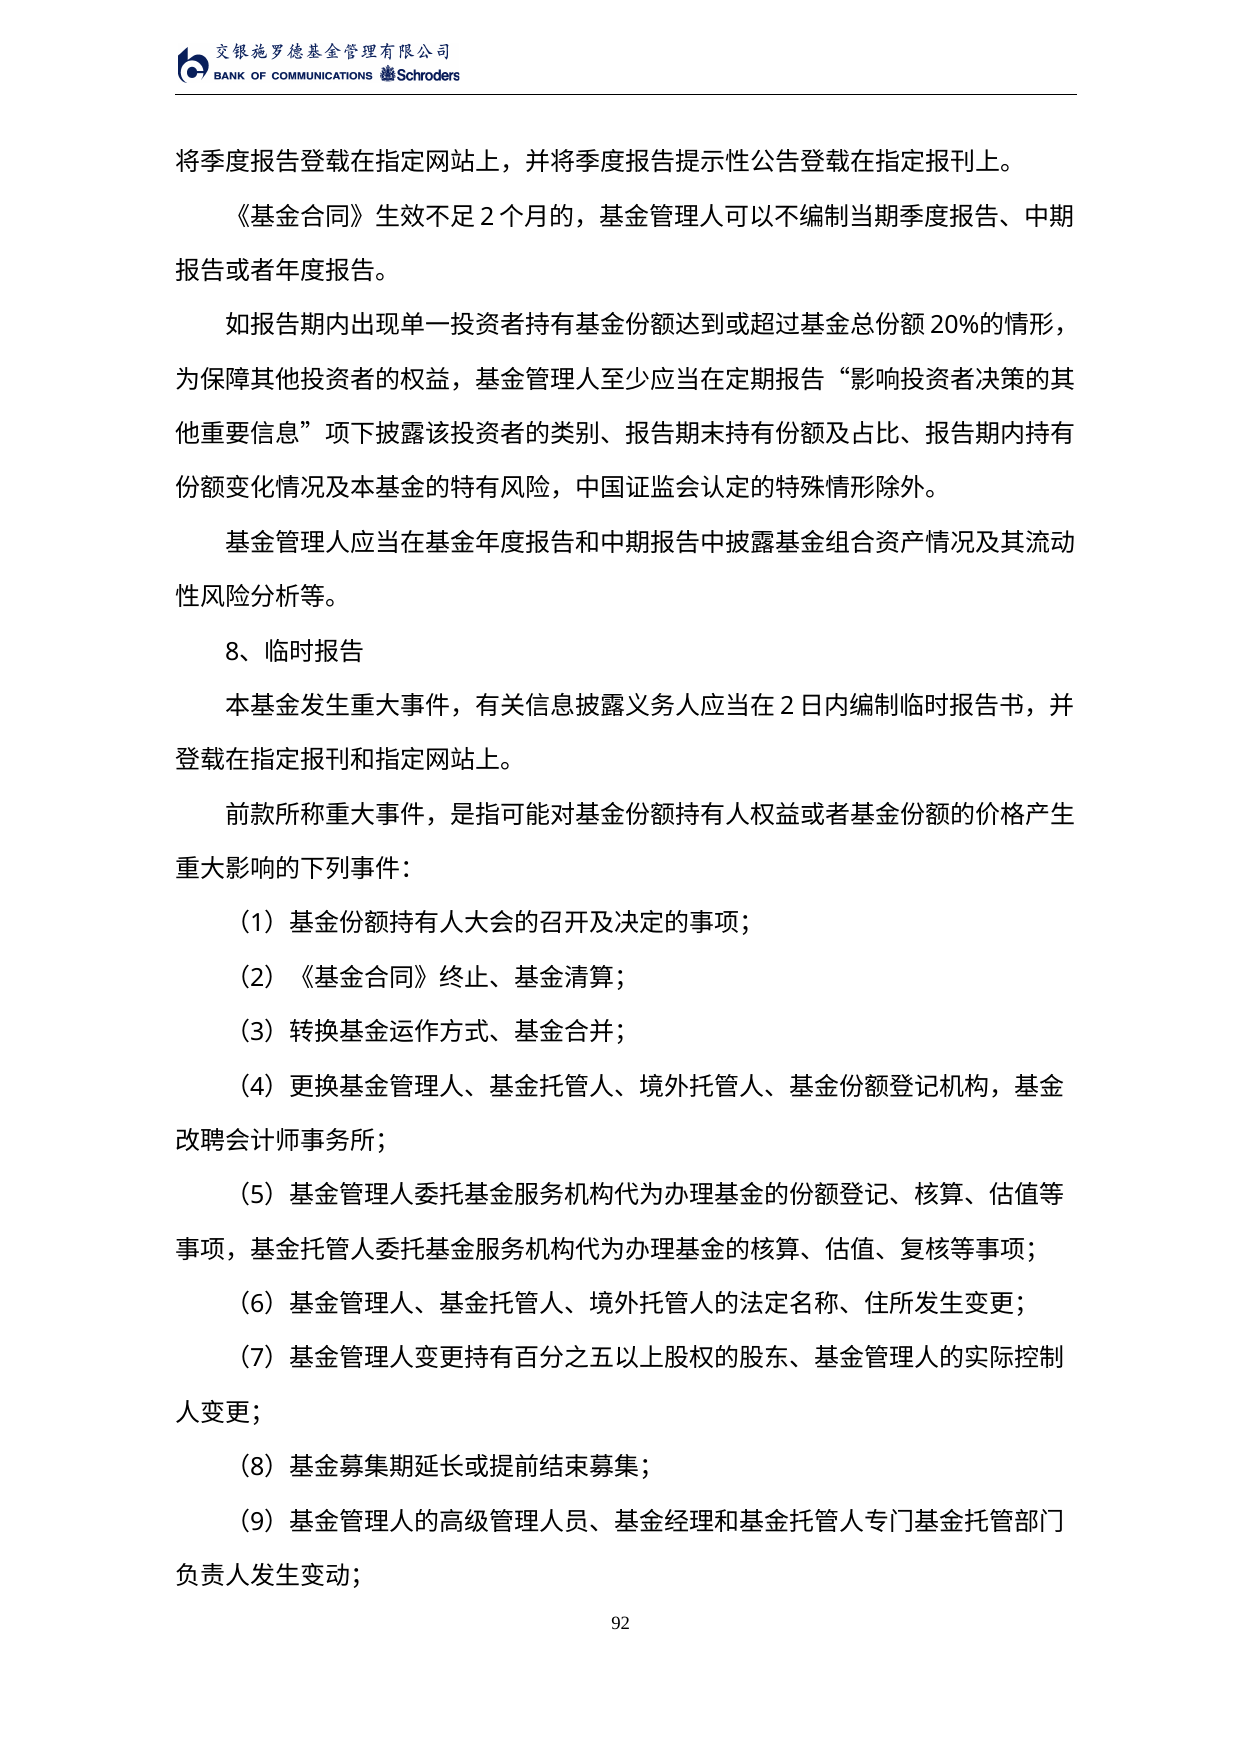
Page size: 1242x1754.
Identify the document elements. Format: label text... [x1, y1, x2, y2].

text （2）《基金合同》终止、基金清算； [175, 957, 1077, 993]
text （8）基金募集期延长或提前结束募集； [175, 1447, 1077, 1483]
text （4）更换基金管理人、基金托管人、境外托管人、基金份额登记机构，基金改聘会计师事务所； [175, 1066, 1077, 1157]
text 前款所称重大事件，是指可能对基金份额持有人权益或者基金份额的价格产生重大影响的下列事件： [175, 794, 1077, 885]
text 8、临时报告 [175, 631, 1077, 667]
text 《基金合同》生效不足2个月的，基金管理人可以不编制当期季度报告、中期报告或者年度报告。 [175, 196, 1077, 287]
text （5）基金管理人委托基金服务机构代为办理基金的份额登记、核算、估值等事项，基金托管人委托基金服务机构代为办理基金的核算、估值、复核等事项； [175, 1175, 1077, 1265]
text 本基金发生重大事件，有关信息披露义务人应当在2日内编制临时报告书，并登载在指定报刊和指定网站上。 [175, 685, 1077, 776]
text （7）基金管理人变更持有百分之五以上股权的股东、基金管理人的实际控制人变更； [175, 1338, 1077, 1428]
text 如报告期内出现单一投资者持有基金份额达到或超过基金总份额20%的情形，为保障其他投资者的权益，基金管理人至少应当在定期报告“影响投资者决策的其他重要信息”项下披露该投资者的类别、报告期末持有份额及占比、报告期内持有份额变化情况及本基金的特有风险，中国证监会认定的特殊情形除外。 [175, 305, 1077, 504]
text （1）基金份额持有人大会的召开及决定的事项； [175, 903, 1077, 939]
text （3）转换基金运作方式、基金合并； [175, 1012, 1077, 1048]
text （9）基金管理人的高级管理人员、基金经理和基金托管人专门基金托管部门负责人发生变动； [175, 1501, 1077, 1592]
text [175, 142, 1077, 178]
text 基金管理人应当在基金年度报告和中期报告中披露基金组合资产情况及其流动性风险分析等。 [175, 522, 1077, 613]
text （6）基金管理人、基金托管人、境外托管人的法定名称、住所发生变更； [175, 1283, 1077, 1320]
picture [178, 43, 460, 83]
